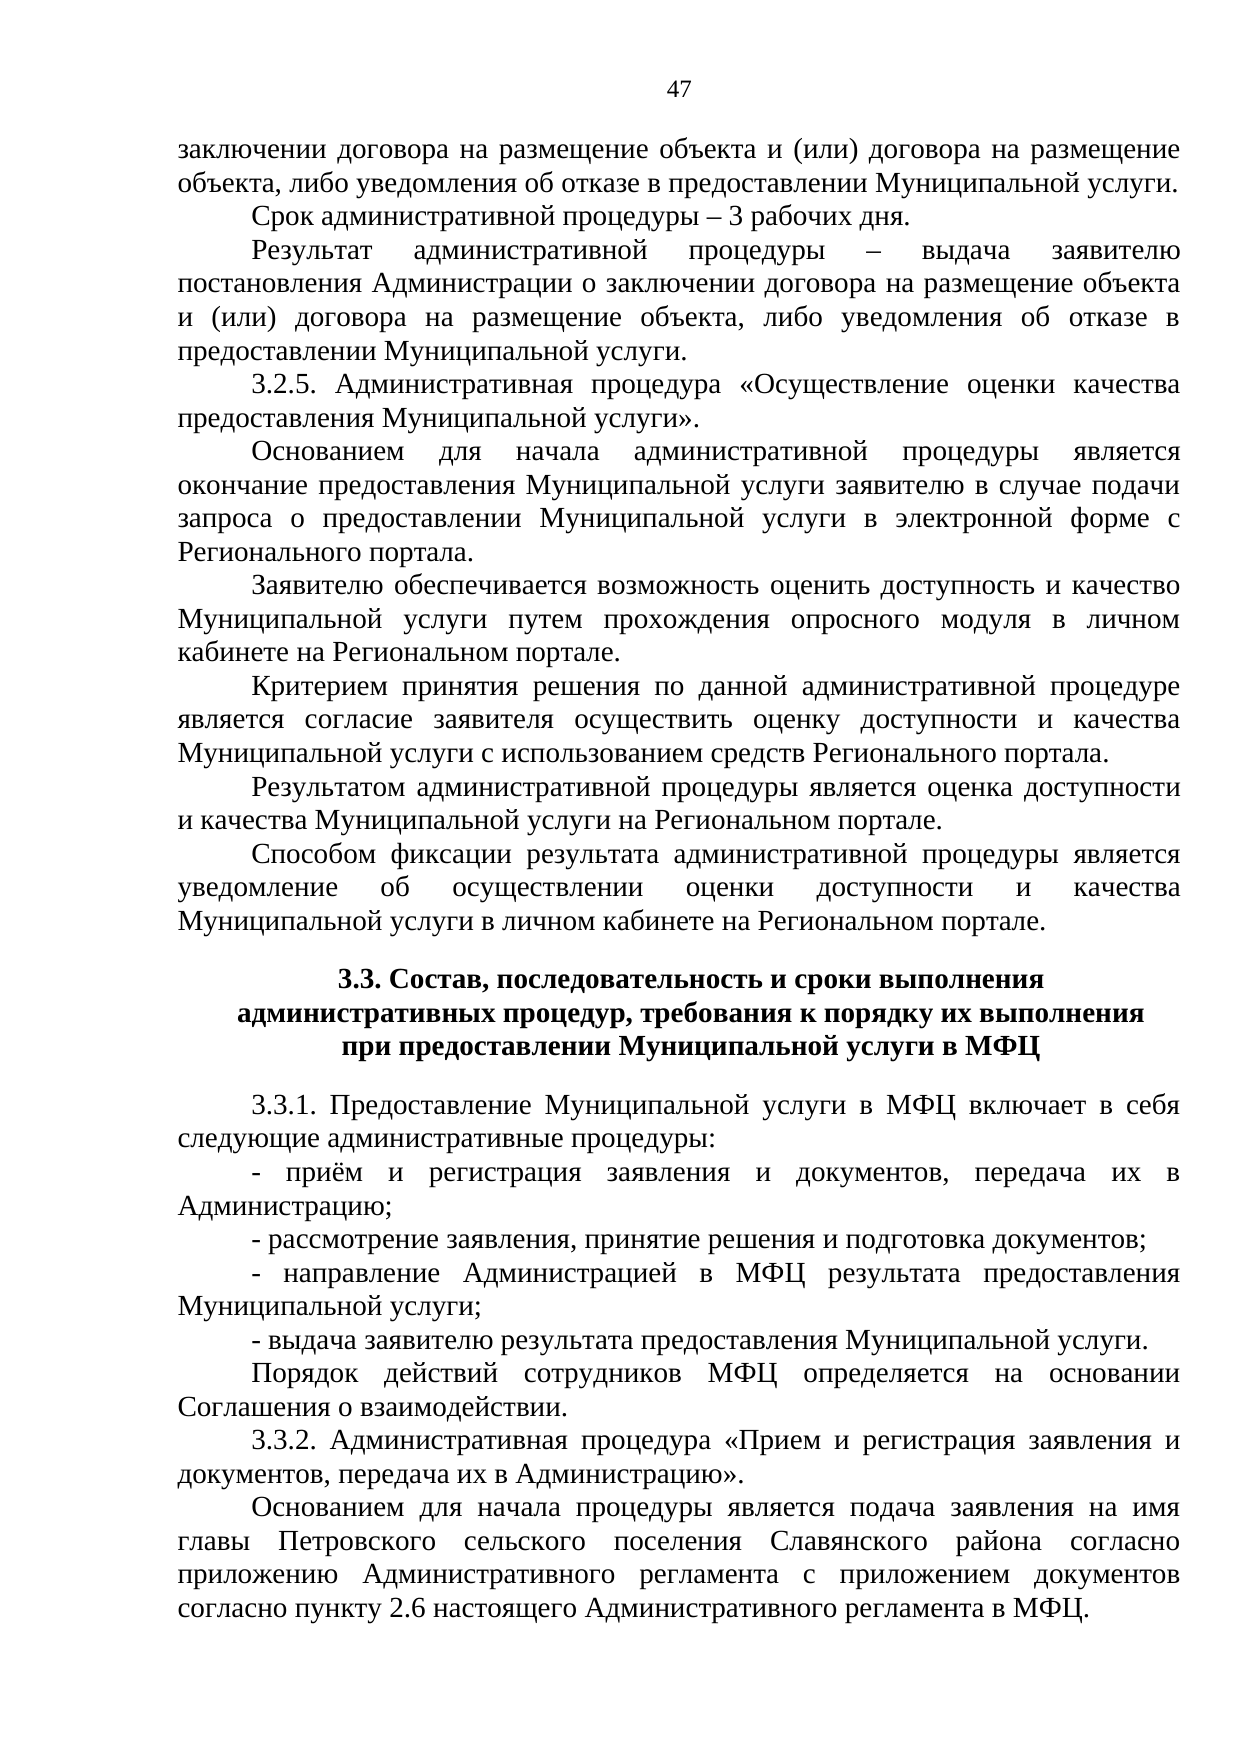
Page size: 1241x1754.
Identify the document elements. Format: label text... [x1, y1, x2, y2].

text 3.3. Состав, последовательность и сроки выполнения административных процедур, требования к порядку их выполнения при предоставлении Муниципальной услуги в МФЦ [230, 961, 1152, 1062]
text - выдача заявителю результата предоставления Муниципальной услуги. [177, 1322, 1181, 1355]
text Основанием для начала административной процедуры является окончание предоставления Муниципальной услуги заявителю в случае подачи запроса о предоставлении Муниципальной услуги в электронной форме с Регионального портала. [177, 433, 1181, 567]
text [177, 131, 1181, 198]
text Результат административной процедуры – выдача заявителю постановления Администрации о заключении договора на размещение объекта и (или) договора на размещение объекта, либо уведомления об отказе в предоставлении Муниципальной услуги. [177, 232, 1181, 366]
text Заявителю обеспечивается возможность оценить доступность и качество Муниципальной услуги путем прохождения опросного модуля в личном кабинете на Региональном портале. [177, 567, 1181, 668]
text - приём и регистрация заявления и документов, передача их в Администрацию; [177, 1154, 1181, 1221]
text Критерием принятия решения по данной административной процедуре является согласие заявителя осуществить оценку доступности и качества Муниципальной услуги с использованием средств Регионального портала. [177, 668, 1181, 769]
text 3.3.2. Административная процедура «Прием и регистрация заявления и документов, передача их в Администрацию». [177, 1422, 1181, 1489]
text - направление Администрацией в МФЦ результата предоставления Муниципальной услуги; [177, 1255, 1181, 1322]
text 3.2.5. Административная процедура «Осуществление оценки качества предоставления Муниципальной услуги». [177, 366, 1181, 433]
text Результатом административной процедуры является оценка доступности и качества Муниципальной услуги на Региональном портале. [177, 769, 1181, 836]
text 3.3.1. Предоставление Муниципальной услуги в МФЦ включает в себя следующие административные процедуры: [177, 1087, 1181, 1154]
text - рассмотрение заявления, принятие решения и подготовка документов; [177, 1221, 1181, 1255]
text Основанием для начала процедуры является подача заявления на имя главы Петровского сельского поселения Славянского района согласно приложению Административного регламента с приложением документов согласно пункту 2.6 настоящего Административного регламента в МФЦ. [177, 1489, 1181, 1624]
text Порядок действий сотрудников МФЦ определяется на основании Соглашения о взаимодействии. [177, 1355, 1181, 1422]
text Срок административной процедуры – 3 рабочих дня. [177, 198, 1181, 232]
text Способом фиксации результата административной процедуры является уведомление об осуществлении оценки доступности и качества Муниципальной услуги в личном кабинете на Региональном портале. [177, 836, 1181, 936]
